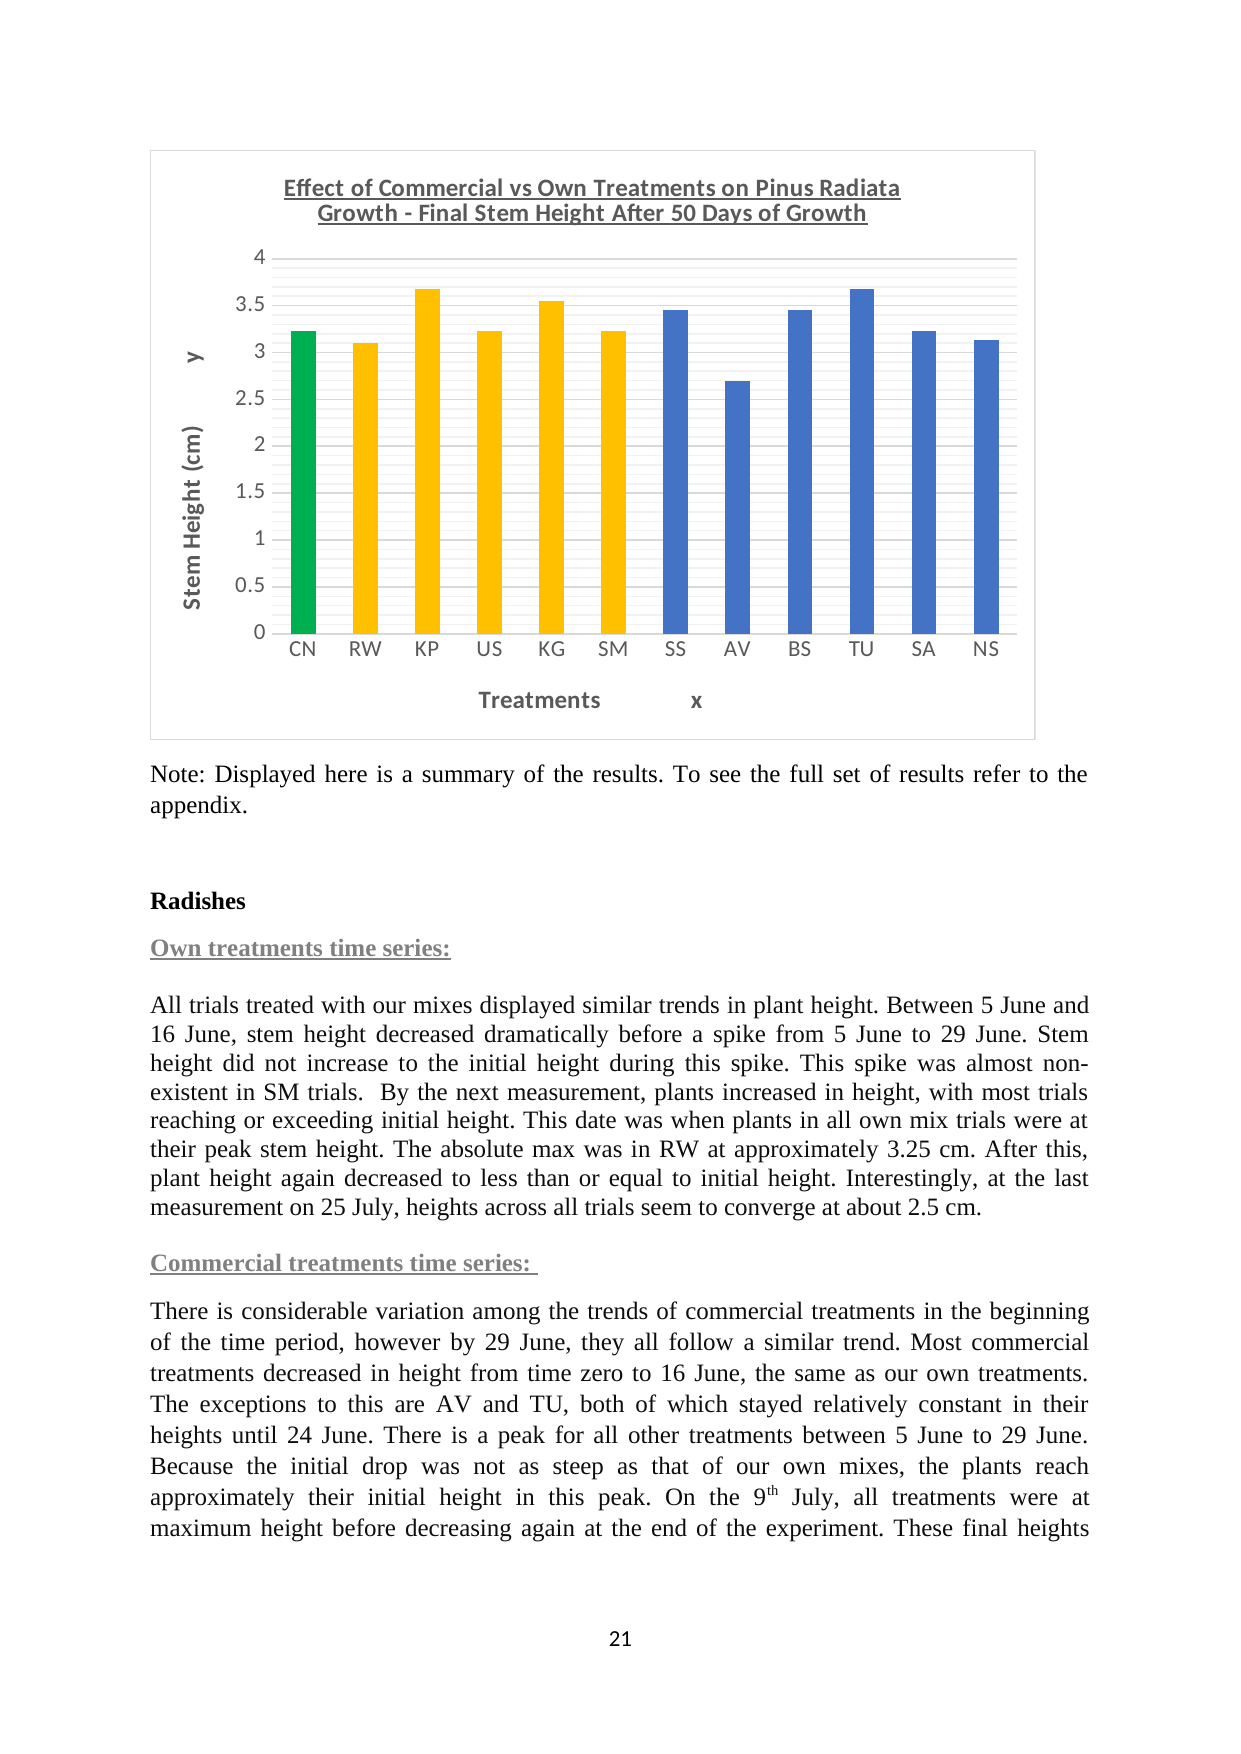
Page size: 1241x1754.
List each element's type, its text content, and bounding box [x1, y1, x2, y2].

text Own treatments time series: [150, 933, 1090, 962]
text All trials treated with our mixes displayed similar trends in plant height. Between 5 June and 16 June, stem height decreased dramatically before a spike from 5 June to 29 June. Stem height did not increase to the initial height during this spike. This spike was almost non-existent in SM trials. By the next measurement, plants increased in height, with most trials reaching or exceeding initial height. This date was when plants in all own mix trials were at their peak stem height. The absolute max was in RW at approximately 3.25 cm. After this, plant height again decreased to less than or equal to initial height. Interestingly, at the last measurement on 25 July, heights across all trials seem to converge at about 2.5 cm. [150, 962, 1090, 1220]
text Note: Displayed here is a summary of the results. To see the full set of results refer to the appendix. [150, 759, 1090, 819]
text Commercial treatments time series: [150, 1248, 1090, 1277]
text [150, 1296, 1090, 1542]
text Radishes [150, 886, 1090, 914]
